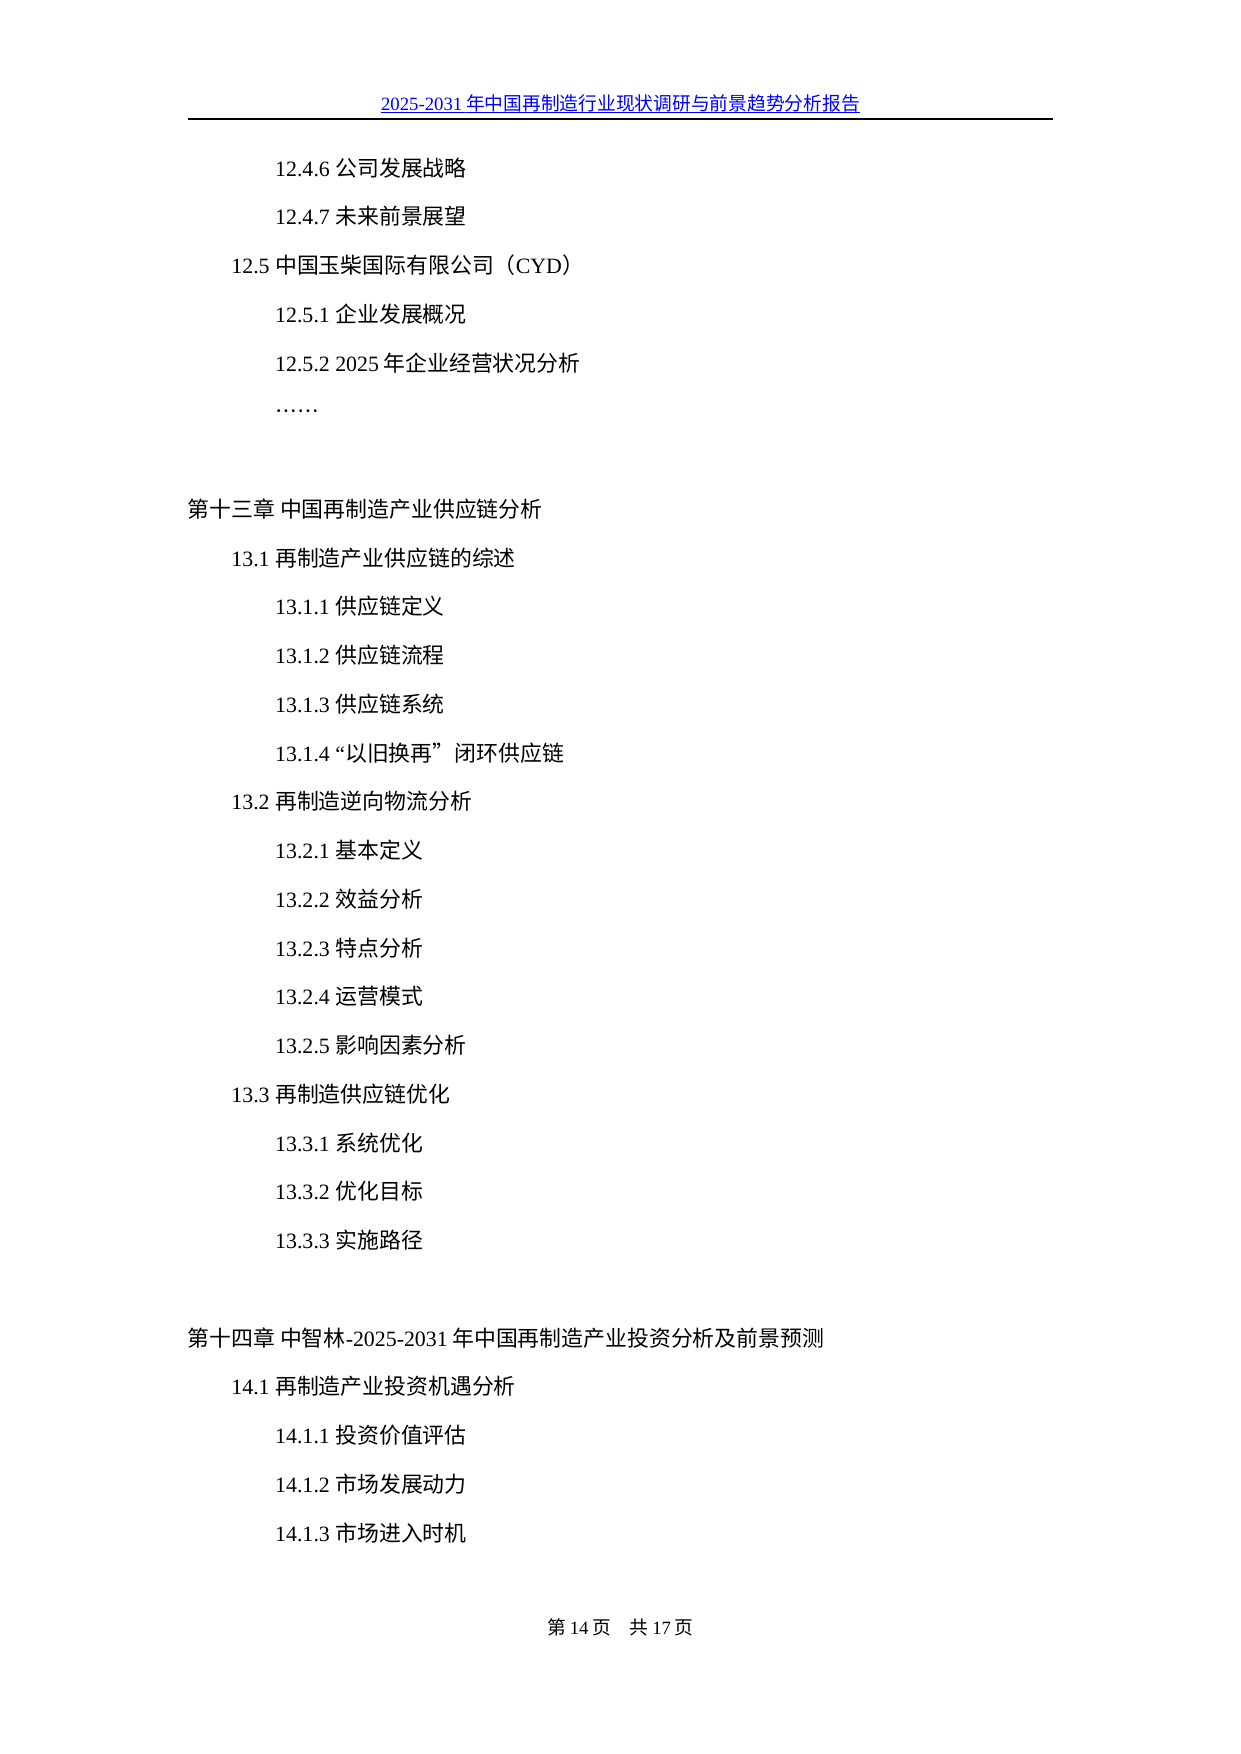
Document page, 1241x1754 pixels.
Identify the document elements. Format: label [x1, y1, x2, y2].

text [187, 150, 1053, 1548]
